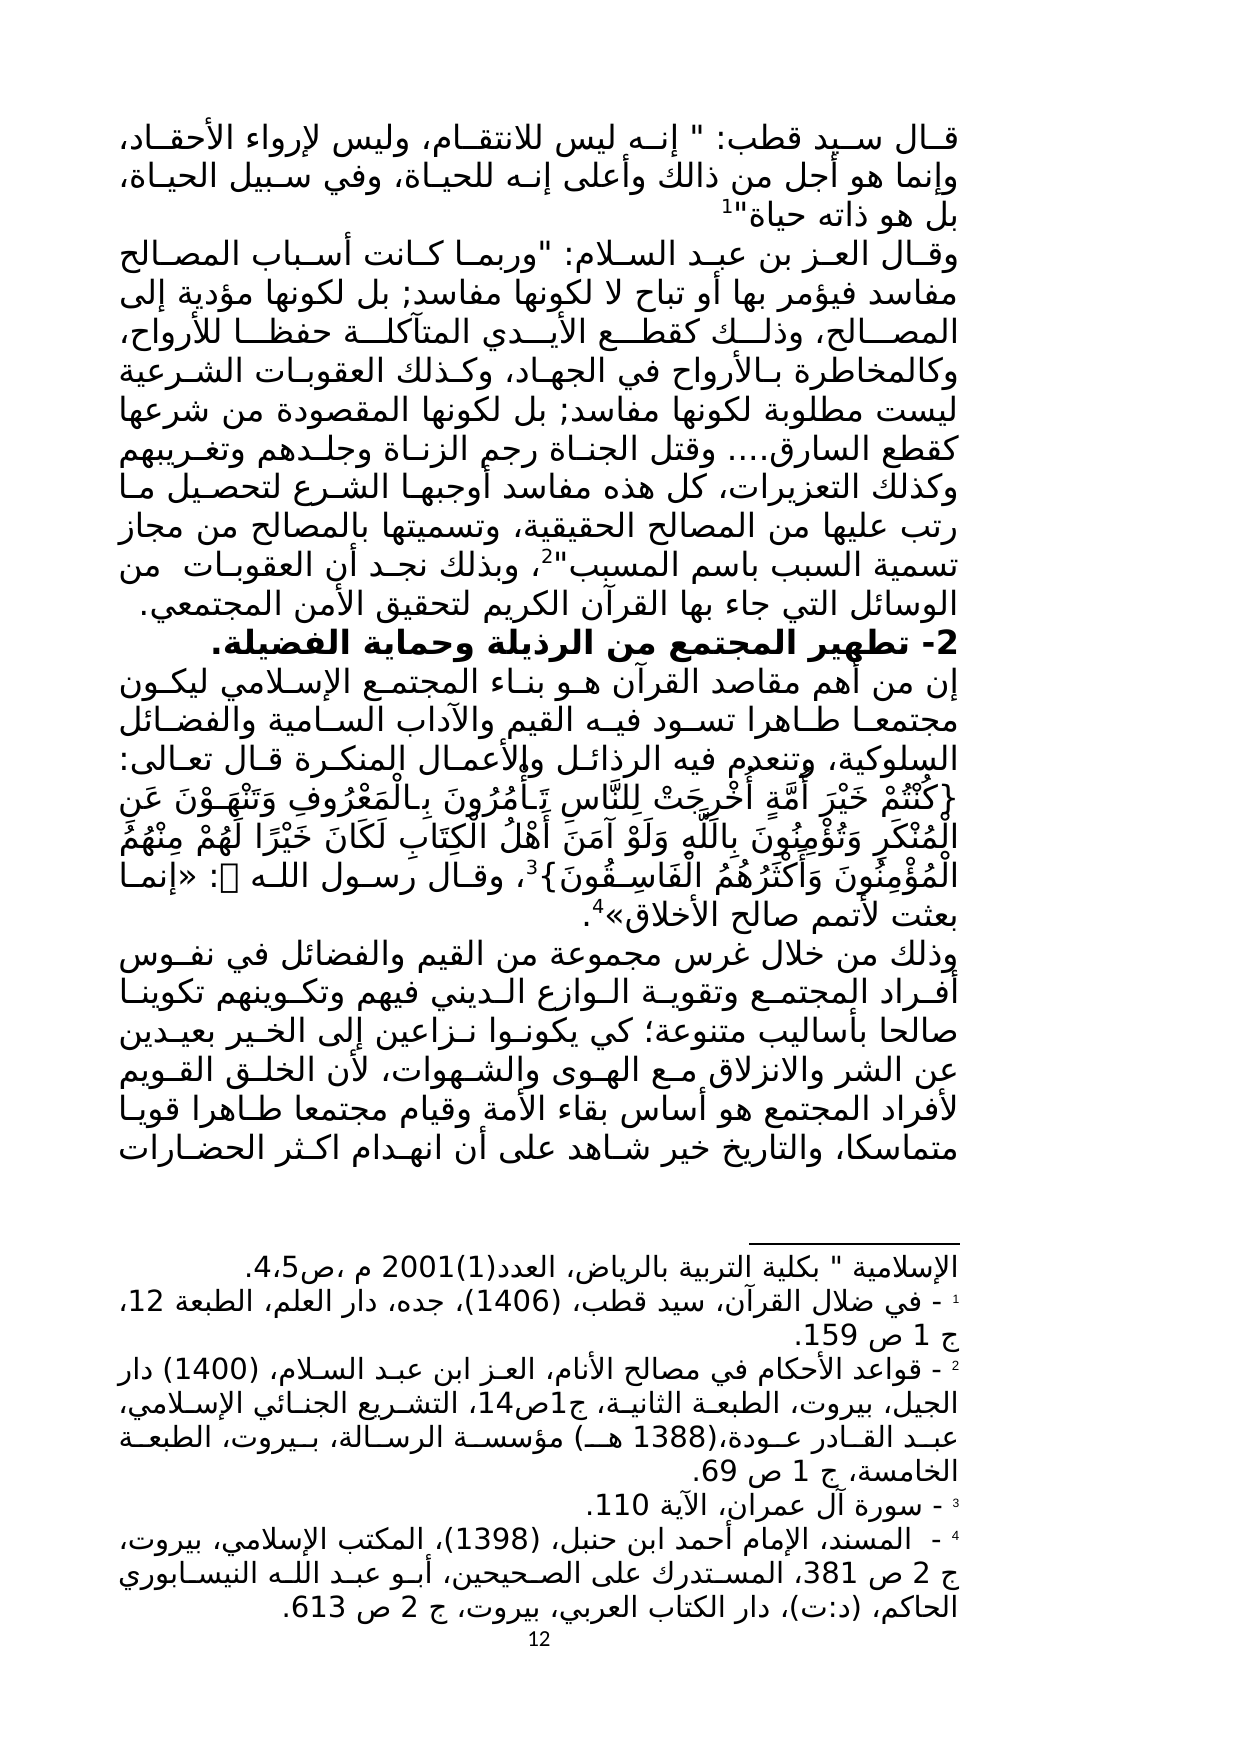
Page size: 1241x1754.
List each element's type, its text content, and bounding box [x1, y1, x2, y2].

text وذلك من خلال غرس مجموعة من القيم والفضائل في نفوس أفراد المجتمع وتقوية الوازع الديني فيهم وتكوينهم تكوينا صالحا بأساليب متنوعة؛ كي يكونوا نزاعين إلى الخير بعيدين عن الشر والانزلاق مع الهوى والشهوات، لأن الخلق القويم لأفراد المجتمع هو أساس بقاء الأمة وقيام مجتمعا طاهرا قويا متماسكا، والتاريخ خير شاهد على أن انهدام اكثر الحضارات كان بسبب انغماس أهلها في الشهوات وإغراقها في الرذائل والملذات. [118, 934, 959, 1167]
text إن من أهم مقاصد القرآن هو بناء المجتمع الإسلامي ليكون مجتمعا طاهرا تسود فيه القيم والآداب السامية والفضائل السلوكية، وتنعدم فيه الرذائل والأعمال المنكرة قال تعالى: {كُنْتُمْ خَيْرَ أُمَّةٍ أُخْرِجَتْ لِلنَّاسِ تَأْمُرُونَ بِالْمَعْرُوفِ وَتَنْهَوْنَ عَنِ الْمُنْكَرِ وَتُؤْمِنُونَ بِاللَّهِ وَلَوْ آمَنَ أَهْلُ الْكِتَابِ لَكَانَ خَيْرًا لَهُمْ مِنْهُمُ الْمُؤْمِنُونَ وَأَكْثَرُهُمُ الْفَاسِقُونَ}، وقال رسول الله : «إنما بعثت لأتمم صالح الأخلاق». [118, 662, 959, 934]
text 2- تطهير المجتمع من الرذيلة وحماية الفضيلة. [118, 623, 959, 662]
text قال سيد قطب: " إنه ليس للانتقام، وليس لإرواء الأحقاد، وإنما هو أجل من ذالك وأعلى إنه للحياة، وفي سبيل الحياة، بل هو ذاته حياة" [118, 118, 959, 235]
text وقال العز بن عبد السلام: "وربما كانت أسباب المصالح مفاسد فيؤمر بها أو تباح لا لكونها مفاسد; بل لكونها مؤدية إلى المصالح، وذلك كقطع الأيدي المتآكلة حفظا للأرواح، وكالمخاطرة بالأرواح في الجهاد، وكذلك العقوبات الشرعية ليست مطلوبة لكونها مفاسد; بل لكونها المقصودة من شرعها كقطع السارق.... وقتل الجناة رجم الزناة وجلدهم وتغريبهم وكذلك التعزيرات، كل هذه مفاسد أوجبها الشرع لتحصيل ما رتب عليها من المصالح الحقيقية، وتسميتها بالمصالح من مجاز تسمية السبب باسم المسبب"، وبذلك نجد أن العقوبات من الوسائل التي جاء بها القرآن الكريم لتحقيق الأمن المجتمعي. [118, 235, 959, 623]
